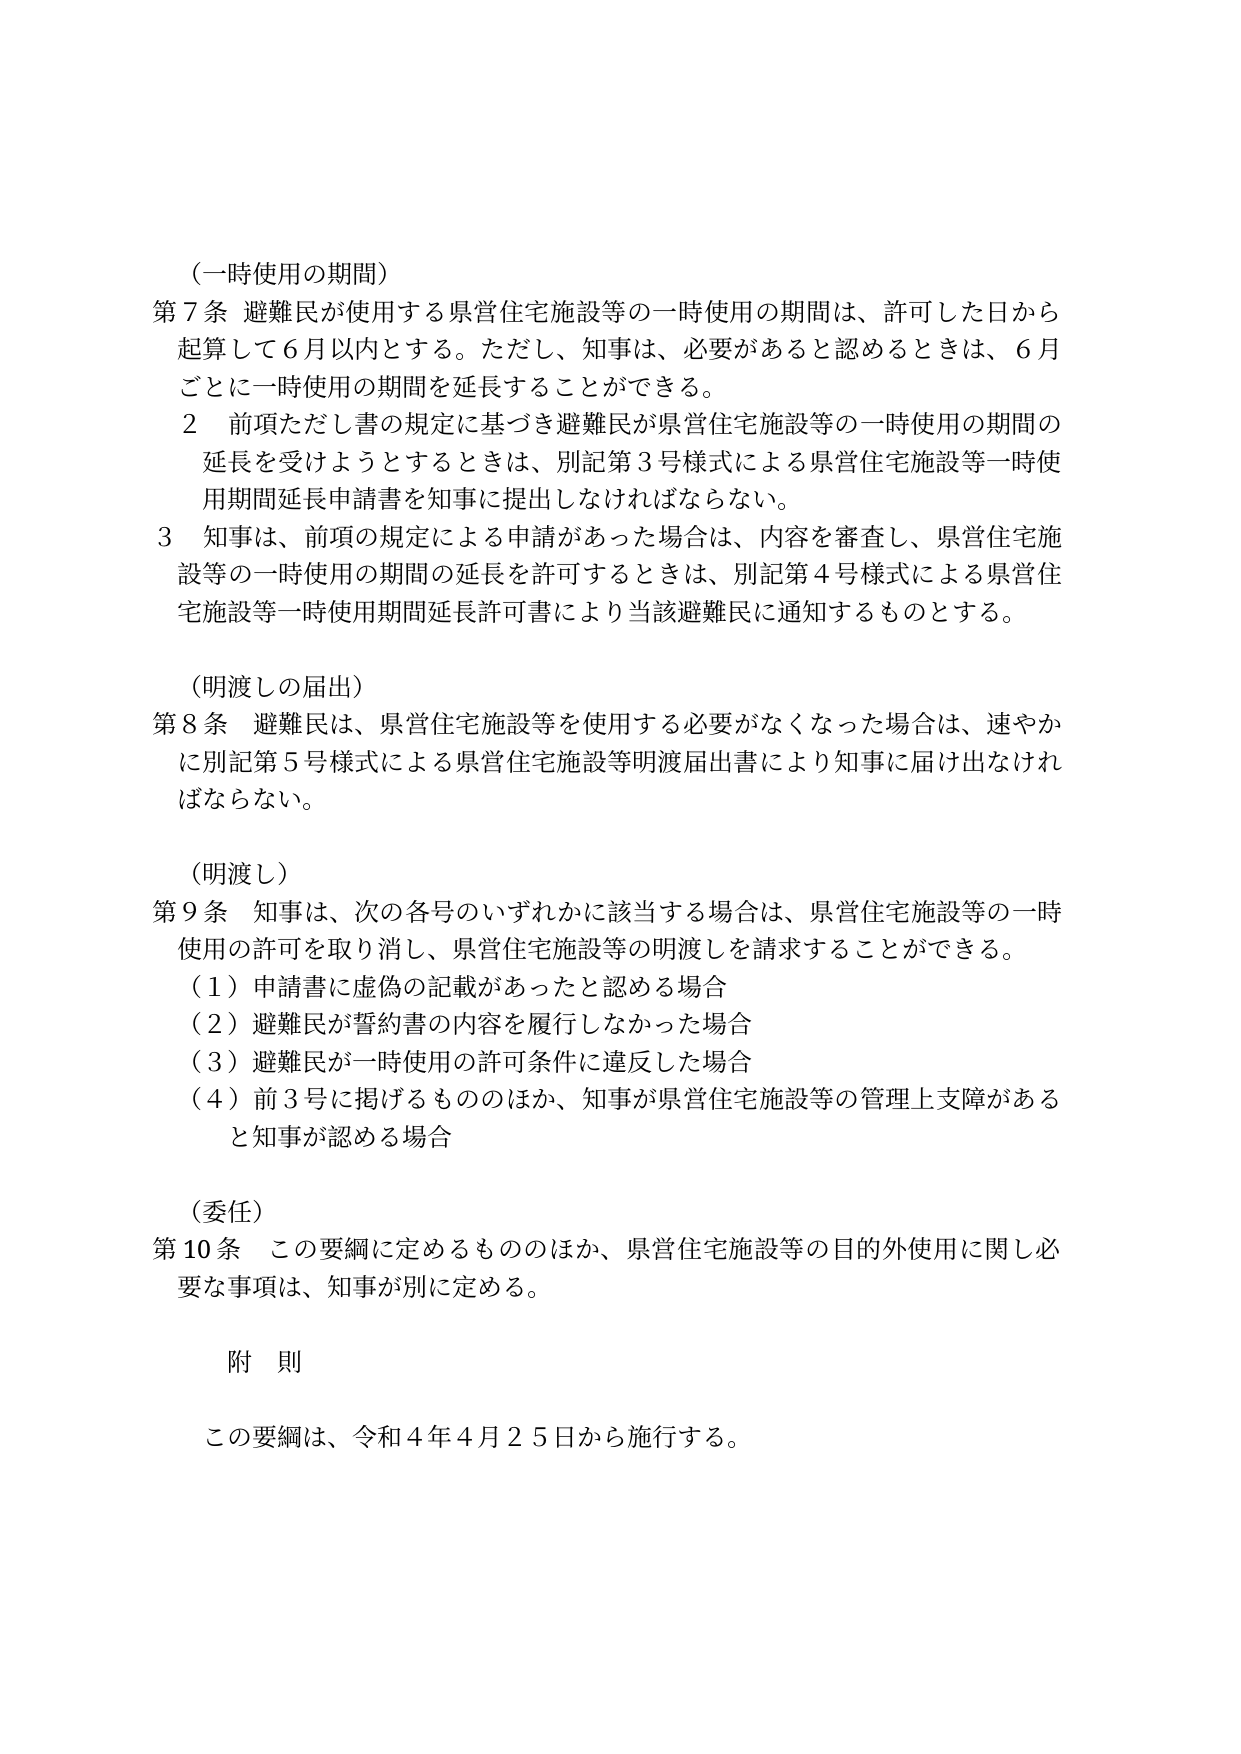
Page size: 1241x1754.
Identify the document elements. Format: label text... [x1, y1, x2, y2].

text ２ 前項ただし書の規定に基づき避難民が県営住宅施設等の一時使用の期間の延長を受けようとするときは、別記第３号様式による県営住宅施設等一時使用期間延長申請書を知事に提出しなければならない。 [177, 404, 1063, 517]
text （１）申請書に虚偽の記載があったと認める場合 [177, 967, 1063, 1004]
text この要綱は、令和４年４月２５日から施行する。 [177, 1417, 1063, 1454]
text 第10条 この要綱に定めるもののほか、県営住宅施設等の目的外使用に関し必要な事項は、知事が別に定める。 [152, 1229, 1063, 1304]
text 第７条 避難民が使用する県営住宅施設等の一時使用の期間は、許可した日から起算して６月以内とする。ただし、知事は、必要があると認めるときは、６月ごとに一時使用の期間を延長することができる。 [152, 292, 1063, 404]
text （一時使用の期間） [177, 254, 1063, 292]
text （４）前３号に掲げるもののほか、知事が県営住宅施設等の管理上支障があると知事が認める場合 [177, 1079, 1063, 1154]
text ３ 知事は、前項の規定による申請があった場合は、内容を審査し、県営住宅施設等の一時使用の期間の延長を許可するときは、別記第４号様式による県営住宅施設等一時使用期間延長許可書により当該避難民に通知するものとする。 [152, 517, 1063, 629]
text 附 則 [177, 1342, 1063, 1379]
text 第８条 避難民は、県営住宅施設等を使用する必要がなくなった場合は、速やかに別記第５号様式による県営住宅施設等明渡届出書により知事に届け出なければならない。 [152, 704, 1063, 817]
text （委任） [177, 1192, 1063, 1229]
text （明渡し） [177, 854, 1063, 892]
text （２）避難民が誓約書の内容を履行しなかった場合 [177, 1004, 1063, 1042]
text 第９条 知事は、次の各号のいずれかに該当する場合は、県営住宅施設等の一時使用の許可を取り消し、県営住宅施設等の明渡しを請求することができる。 [152, 892, 1063, 967]
text （３）避難民が一時使用の許可条件に違反した場合 [177, 1042, 1063, 1079]
text （明渡しの届出） [177, 667, 1063, 704]
